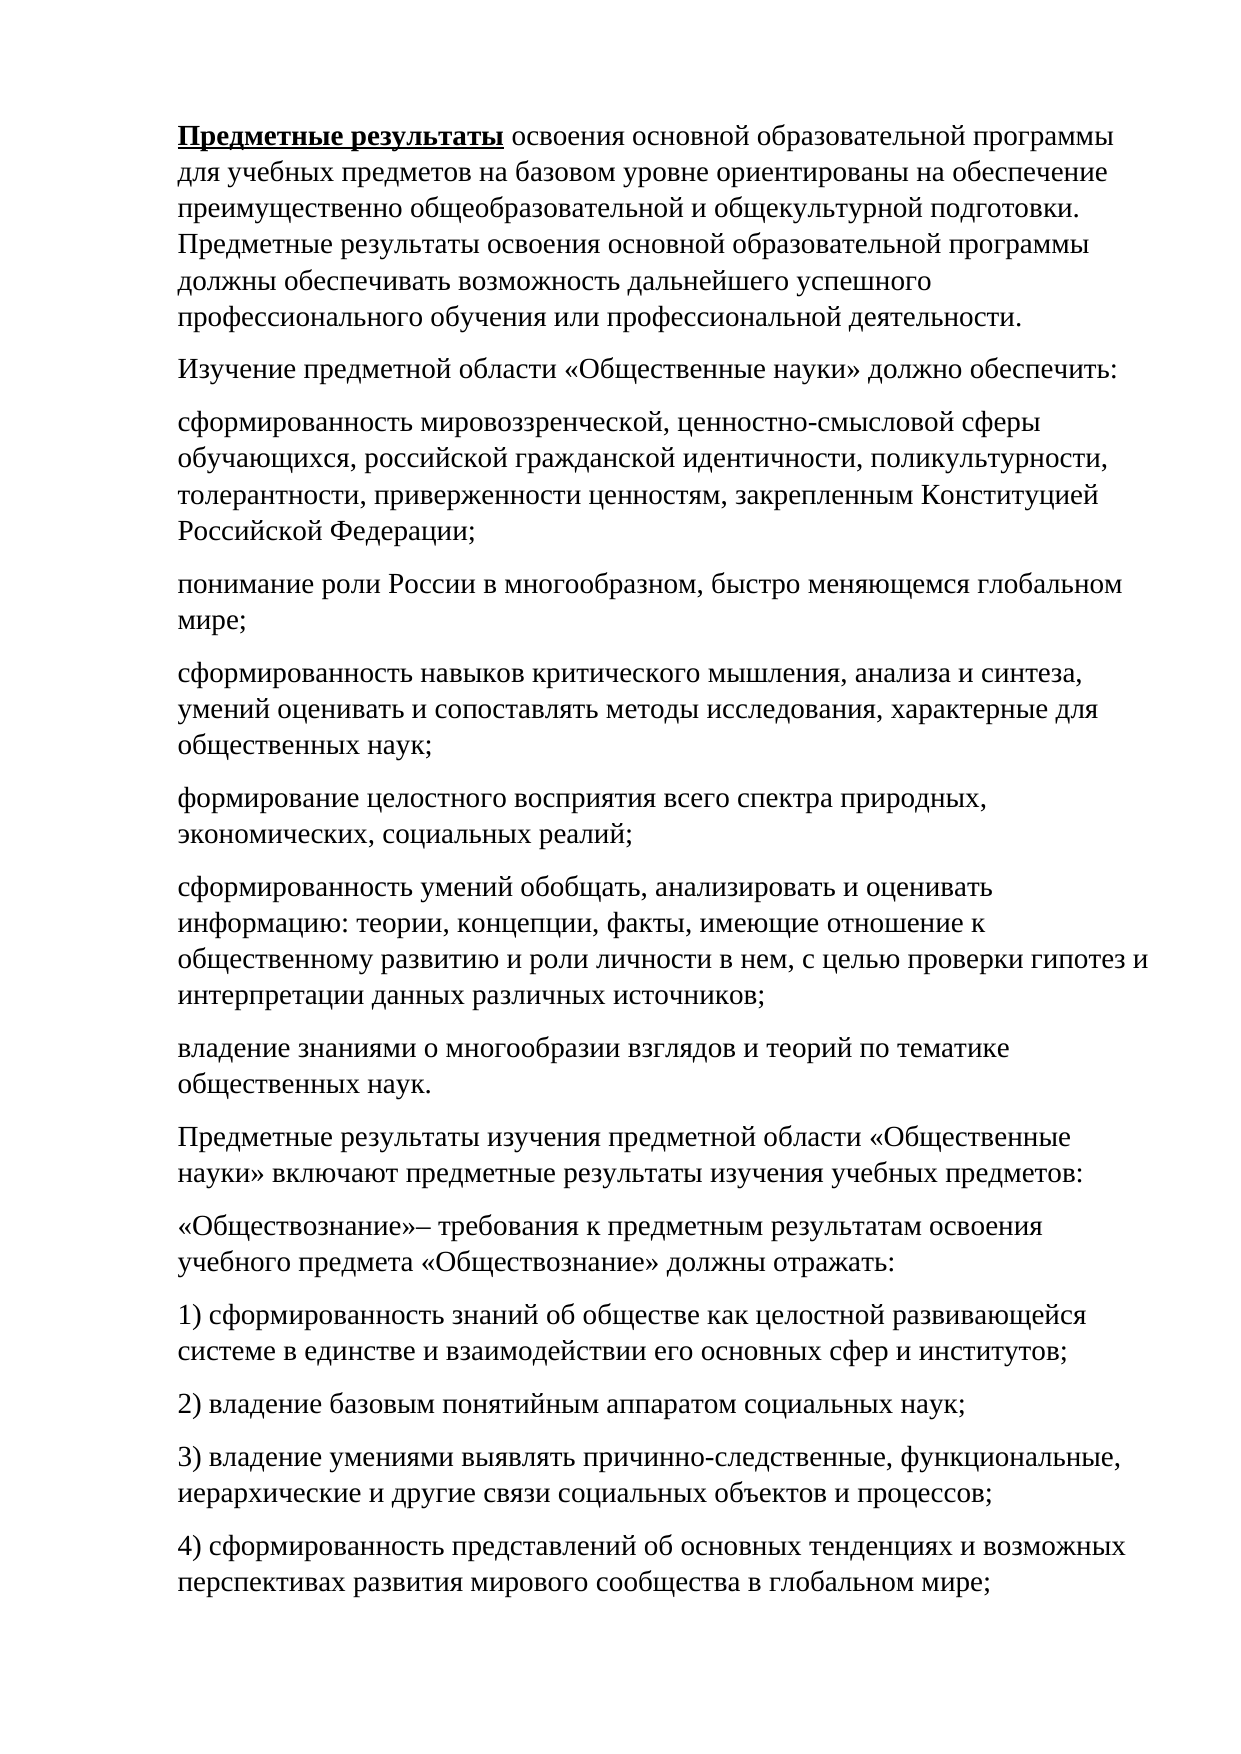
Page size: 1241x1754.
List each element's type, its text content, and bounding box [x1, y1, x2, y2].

text владение знаниями о многообразии взглядов и теорий по тематике общественных наук. [177, 1030, 1152, 1100]
text сформированность умений обобщать, анализировать и оценивать информацию: теории, концепции, факты, имеющие отношение к общественному развитию и роли личности в нем, с целью проверки гипотез и интерпретации данных различных источников; [177, 869, 1152, 1011]
text 4) сформированность представлений об основных тенденциях и возможных перспективах развития мирового сообщества в глобальном мире; [177, 1528, 1152, 1597]
text сформированность навыков критического мышления, анализа и синтеза, умений оценивать и сопоставлять методы исследования, характерные для общественных наук; [177, 655, 1152, 761]
text формирование целостного восприятия всего спектра природных, экономических, социальных реалий; [177, 780, 1152, 849]
text сформированность мировоззренческой, ценностно-смысловой сферы обучающихся, российской гражданской идентичности, поликультурности, толерантности, приверженности ценностям, закрепленным Конституцией Российской Федерации; [177, 404, 1152, 546]
text «Обществознание»– требования к предметным результатам освоения учебного предмета «Обществознание» должны отражать: [177, 1208, 1152, 1278]
text 3) владение умениями выявлять причинно-следственные, функциональные, иерархические и другие связи социальных объектов и процессов; [177, 1439, 1152, 1508]
text Предметные результаты изучения предметной области «Общественные науки» включают предметные результаты изучения учебных предметов: [177, 1119, 1152, 1189]
text Предметные результаты освоения основной образовательной программы для учебных предметов на базовом уровне ориентированы на обеспечение преимущественно общеобразовательной и общекультурной подготовки. Предметные результаты освоения основной образовательной программы должны обеспечивать возможность дальнейшего успешного профессионального обучения или профессиональной деятельности. [177, 118, 1152, 332]
text понимание роли России в многообразном, быстро меняющемся глобальном мире; [177, 566, 1152, 635]
text 2) владение базовым понятийным аппаратом социальных наук; [177, 1386, 1152, 1419]
text 1) сформированность знаний об обществе как целостной развивающейся системе в единстве и взаимодействии его основных сфер и институтов; [177, 1297, 1152, 1367]
text Изучение предметной области «Общественные науки» должно обеспечить: [177, 352, 1152, 385]
